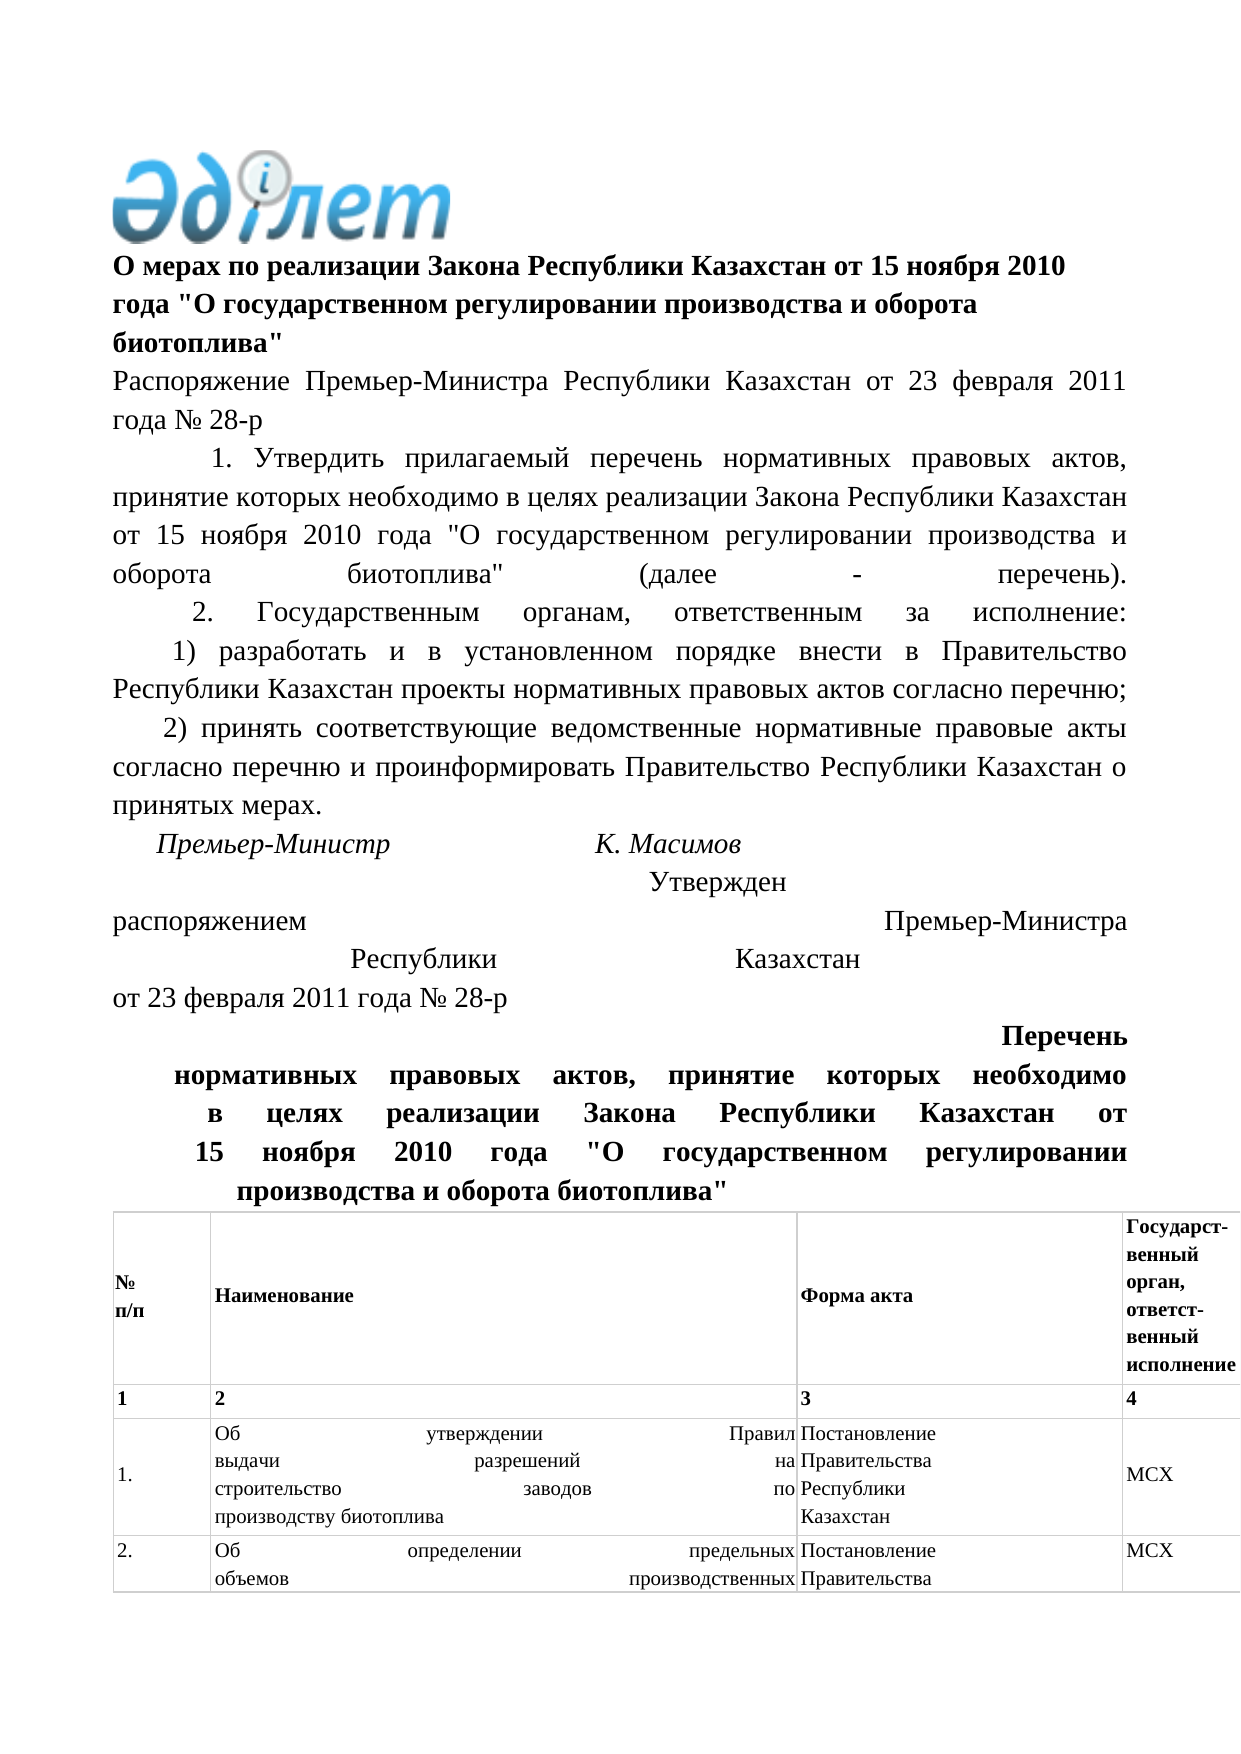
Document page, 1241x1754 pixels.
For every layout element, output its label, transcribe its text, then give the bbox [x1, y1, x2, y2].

text Утвержден распоряжением Премьер-Министра Республики Казахстан от 23 февраля 2011 года № 28-р [112, 864, 1128, 1013]
table_cell 3 [798, 1385, 1122, 1418]
text 1. Утвердить прилагаемый перечень нормативных правовых актов, принятие которых необходимо в целях реализации Закона Республики Казахстан от 15 ноября 2010 года "О государственном регулировании производства и оборота биотоплива" (далее - перечень). 2. Государственным органам, ответственным за исполнение: 1) разработать и в установленном порядке внести в Правительство Республики Казахстан проекты нормативных правовых актов согласно перечню; 2) принять соответствующие ведомственные нормативные правовые акты согласно перечню и проинформировать Правительство Республики Казахстан о принятых мерах. [112, 440, 1128, 821]
table_header Государст- венный орган, ответст- венный за исполнение [1123, 1213, 1240, 1383]
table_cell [798, 1419, 1122, 1535]
text Распоряжение Премьер-Министра Республики Казахстан от 23 февраля 2011 года № 28-р [112, 363, 1128, 435]
table_cell 4 [1123, 1385, 1240, 1418]
table_header № п/п [114, 1213, 210, 1383]
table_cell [798, 1536, 1122, 1591]
table_header Наименование [211, 1213, 796, 1383]
table_cell 1 [114, 1385, 210, 1418]
table_cell МСХ [1123, 1419, 1240, 1535]
table_cell Об утверждении Правил выдачи разрешений на строительство заводов по производству биотоплива [211, 1419, 796, 1535]
text О мерах по реализации Закона Республики Казахстан от 15 ноября 2010 года "О государственном регулировании производства и оборота биотоплива" [112, 248, 1128, 358]
table_cell 2. [114, 1536, 210, 1591]
table_header Форма акта [798, 1213, 1122, 1383]
table_cell 2 [211, 1385, 796, 1418]
text Перечень нормативных правовых актов, принятие которых необходимо в целях реализации Закона Республики Казахстан от 15 ноября 2010 года "О государственном регулировании производства и оборота биотоплива" [112, 1018, 1128, 1206]
table_cell 1. [114, 1419, 210, 1535]
table_cell МСХ [1123, 1536, 1240, 1591]
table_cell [211, 1536, 796, 1591]
text Премьер-Министр К. Масимов [112, 826, 1128, 859]
picture [112, 150, 451, 244]
